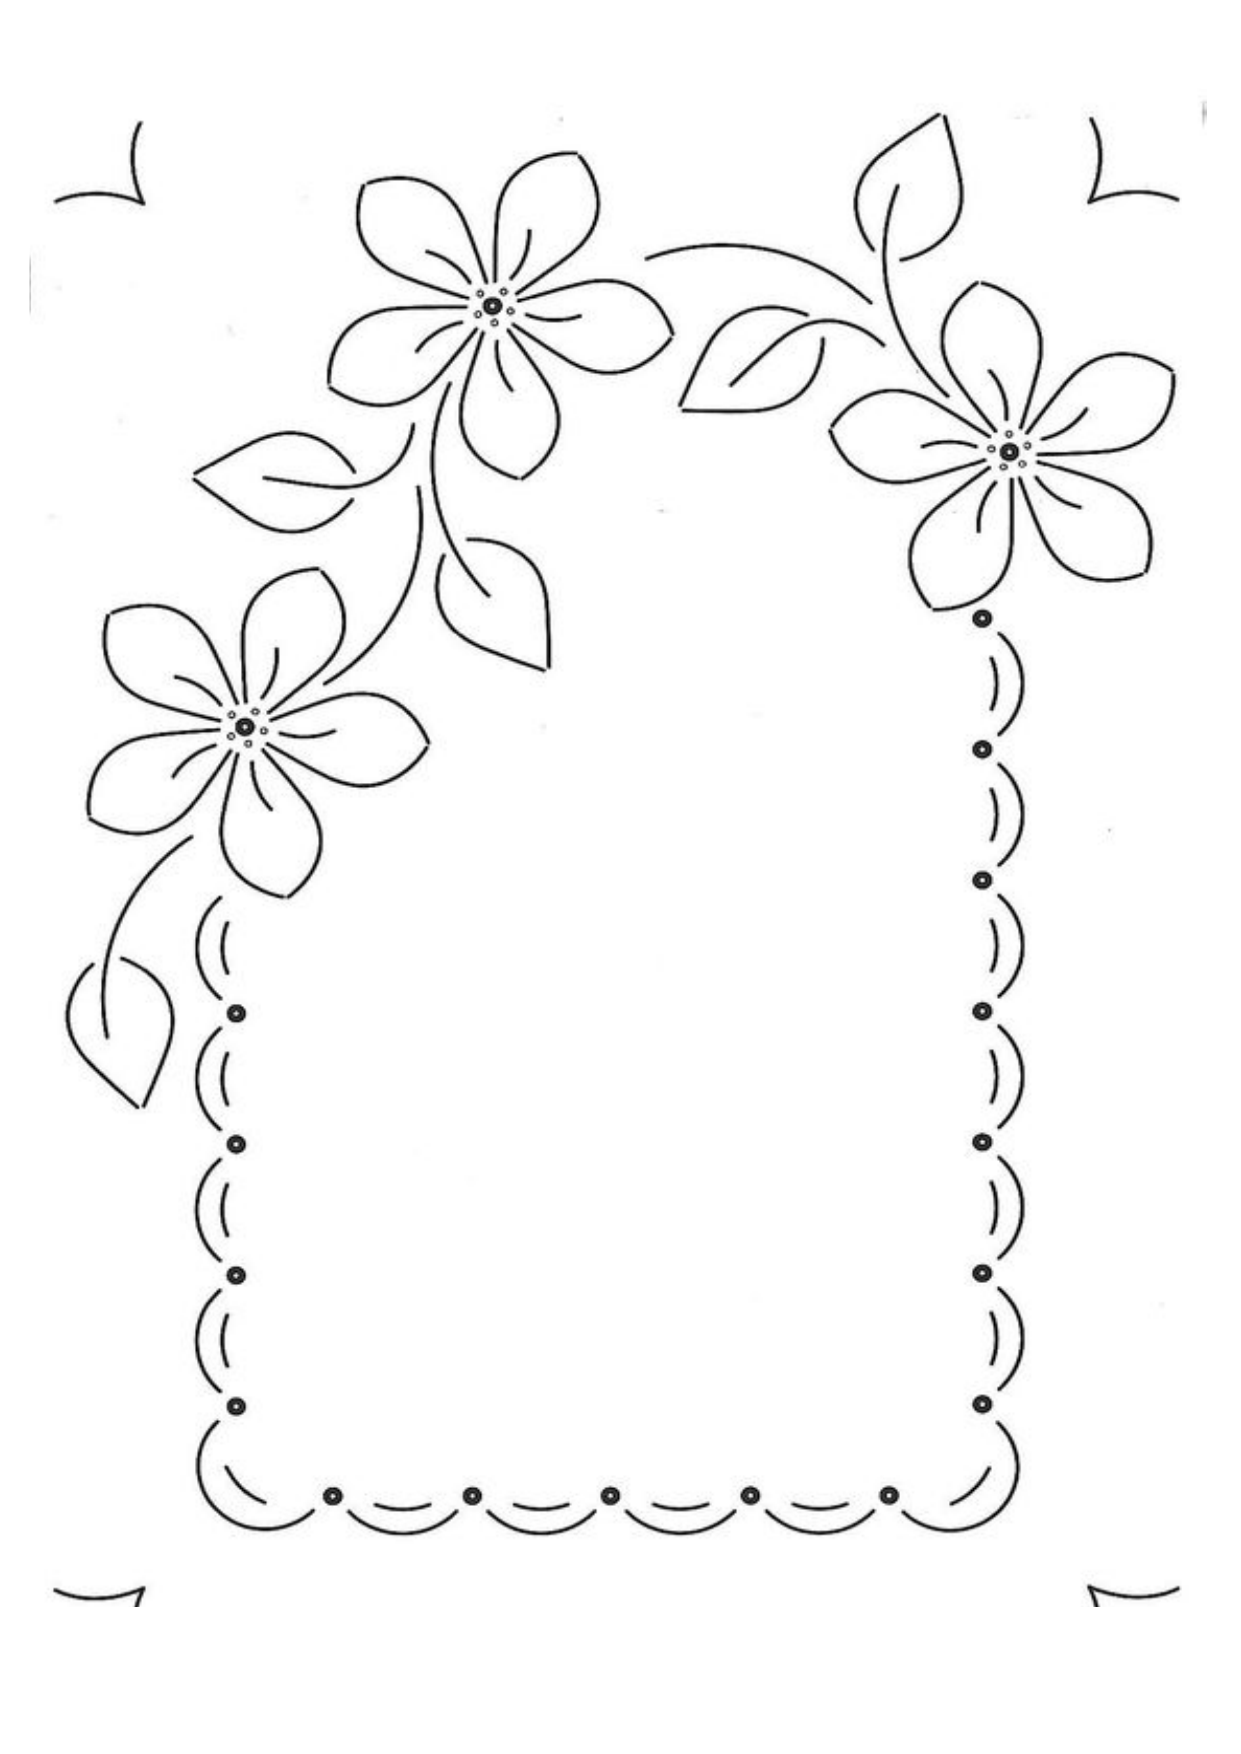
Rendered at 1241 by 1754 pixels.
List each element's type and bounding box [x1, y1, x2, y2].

picture [29, 88, 1207, 1607]
